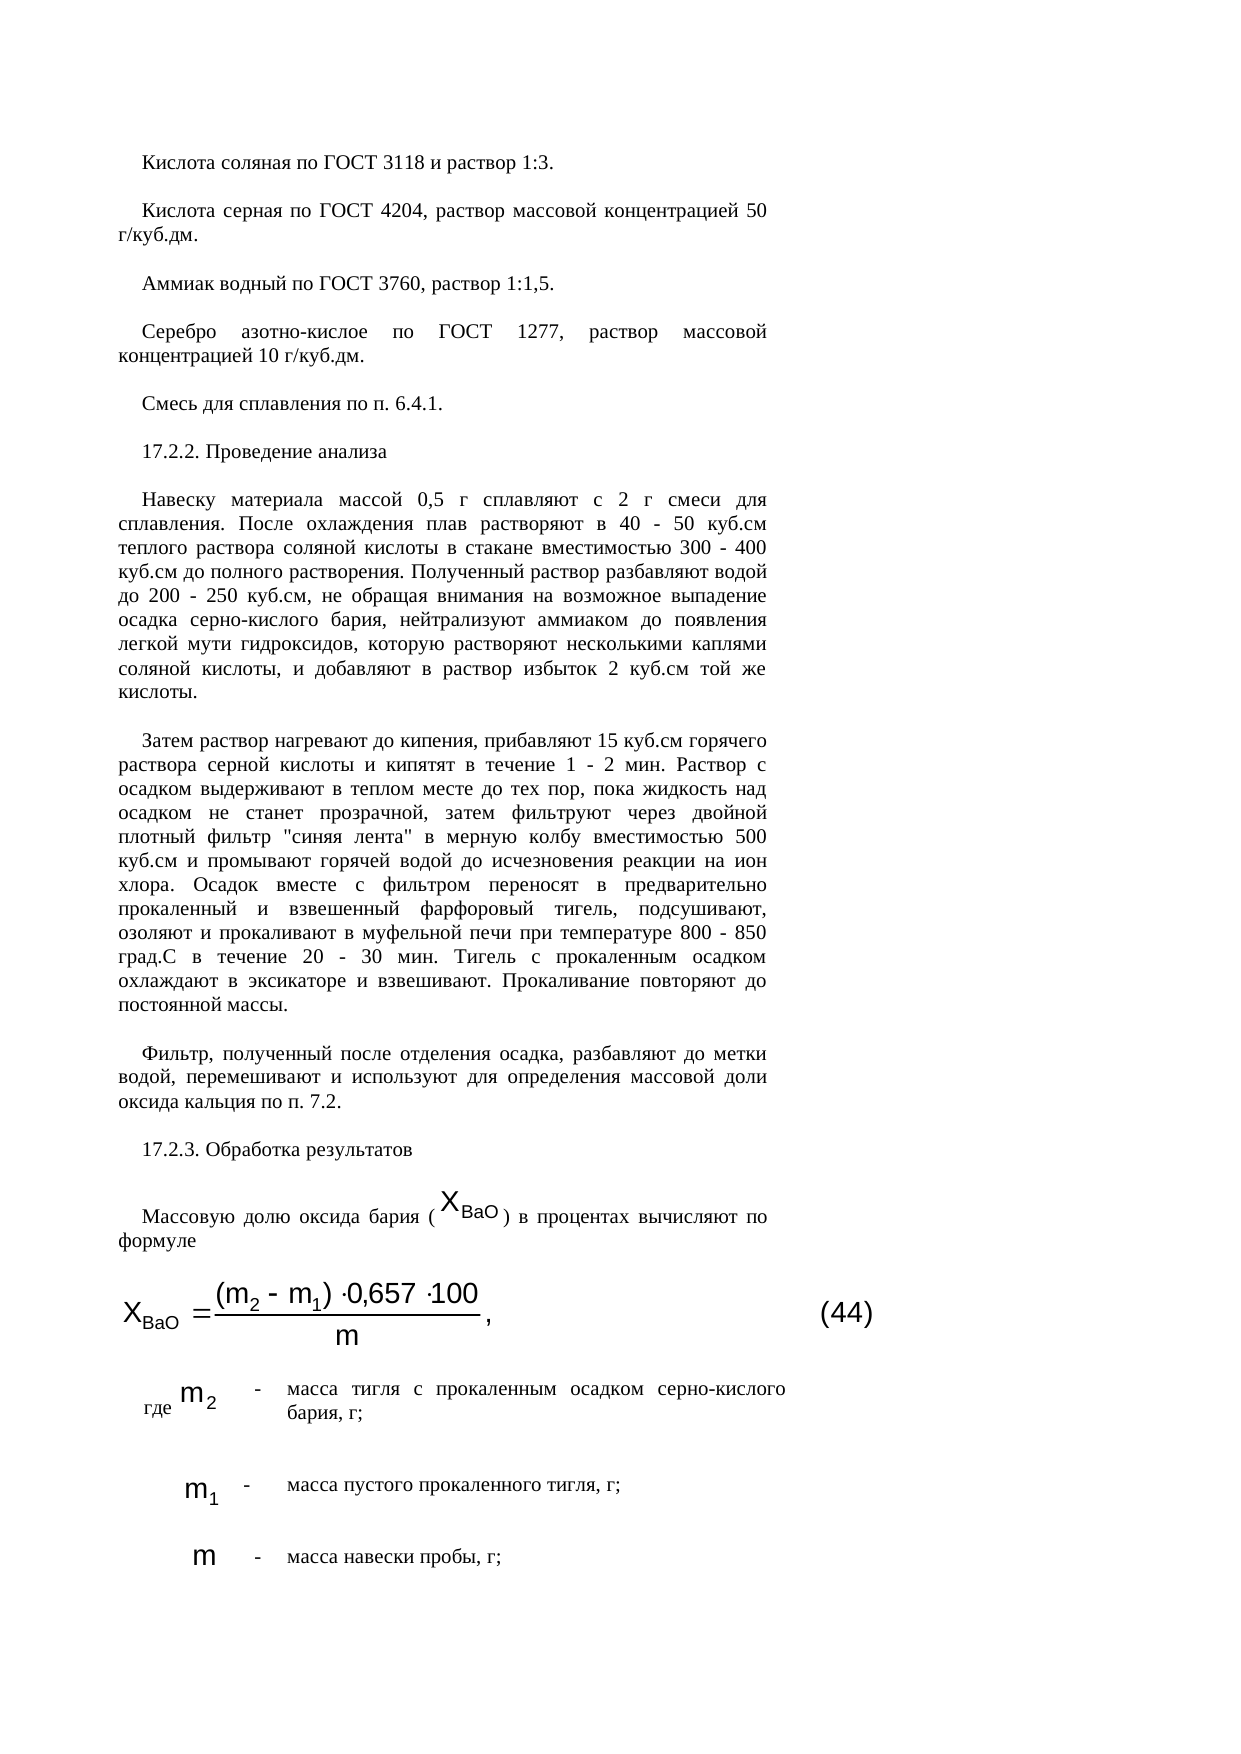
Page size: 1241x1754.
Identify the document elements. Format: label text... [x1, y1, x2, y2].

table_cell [276, 1544, 797, 1593]
table_cell - [232, 1544, 276, 1593]
text Смесь для сплавления по п. 6.4.1. [118, 391, 768, 415]
text Серебро азотно-кислое по ГОСТ 1277, раствор массовой концентрацией 10 г/куб.дм. [118, 318, 768, 367]
table_header где [118, 1376, 232, 1472]
text Затем раствор нагревают до кипения, прибавляют 15 куб.см горячего раствора серной кислоты и кипятят в течение 1 - 2 мин. Раствор с осадком выдерживают в теплом месте до тех пор, пока жидкость над осадком не станет прозрачной, затем фильтруют через двойной плотный фильтр "синяя лента" в мерную колбу вместимостью 500 куб.см и промывают горячей водой до исчезновения реакции на ион хлора. Осадок вместе с фильтром переносят в предварительно прокаленный и взвешенный фарфоровый тигель, подсушивают, озоляют и прокаливают в муфельной печи при температуре 800 - 850 град.С в течение 20 - 30 мин. Тигель с прокаленным осадком охлаждают в эксикаторе и взвешивают. Прокаливание повторяют до постоянной массы. [118, 727, 768, 1016]
table_header - [232, 1376, 276, 1472]
text Аммиак водный по ГОСТ 3760, раствор 1:1,5. [118, 270, 768, 294]
text Кислота соляная по ГОСТ 3118 и раствор 1:3. [118, 150, 768, 174]
table_header масса тигля с прокаленным осадком серно-кислого бария, г; [276, 1376, 797, 1472]
text Фильтр, полученный после отделения осадка, разбавляют до метки водой, перемешивают и используют для определения массовой доли оксида кальция по п. 7.2. [118, 1040, 768, 1112]
text Навеску материала массой 0,5 г сплавляют с 2 г смеси для сплавления. После охлаждения плав растворяют в 40 - 50 куб.см теплого раствора соляной кислоты в стакане вместимостью 300 - 400 куб.см до полного растворения. Полученный раствор разбавляют водой до 200 - 250 куб.см, не обращая внимания на возможное выпадение осадка серно-кислого бария, нейтрализуют аммиаком до появления легкой мути гидроксидов, которую растворяют несколькими каплями соляной кислоты, и добавляют в раствор избыток 2 куб.см той же кислоты. [118, 487, 768, 703]
text 17.2.3. Обработка результатов [118, 1137, 768, 1161]
table_cell - [232, 1472, 276, 1544]
text Кислота серная по ГОСТ 4204, раствор массовой концентрацией 50 г/куб.дм. [118, 198, 768, 246]
table_cell масса пустого прокаленного тигля, г; [276, 1472, 797, 1544]
table_cell [118, 1472, 232, 1544]
text Массовую долю оксида бария () в процентах вычисляют по формуле [118, 1185, 768, 1252]
text 17.2.2. Проведение анализа [118, 439, 768, 463]
table_cell [118, 1544, 232, 1593]
